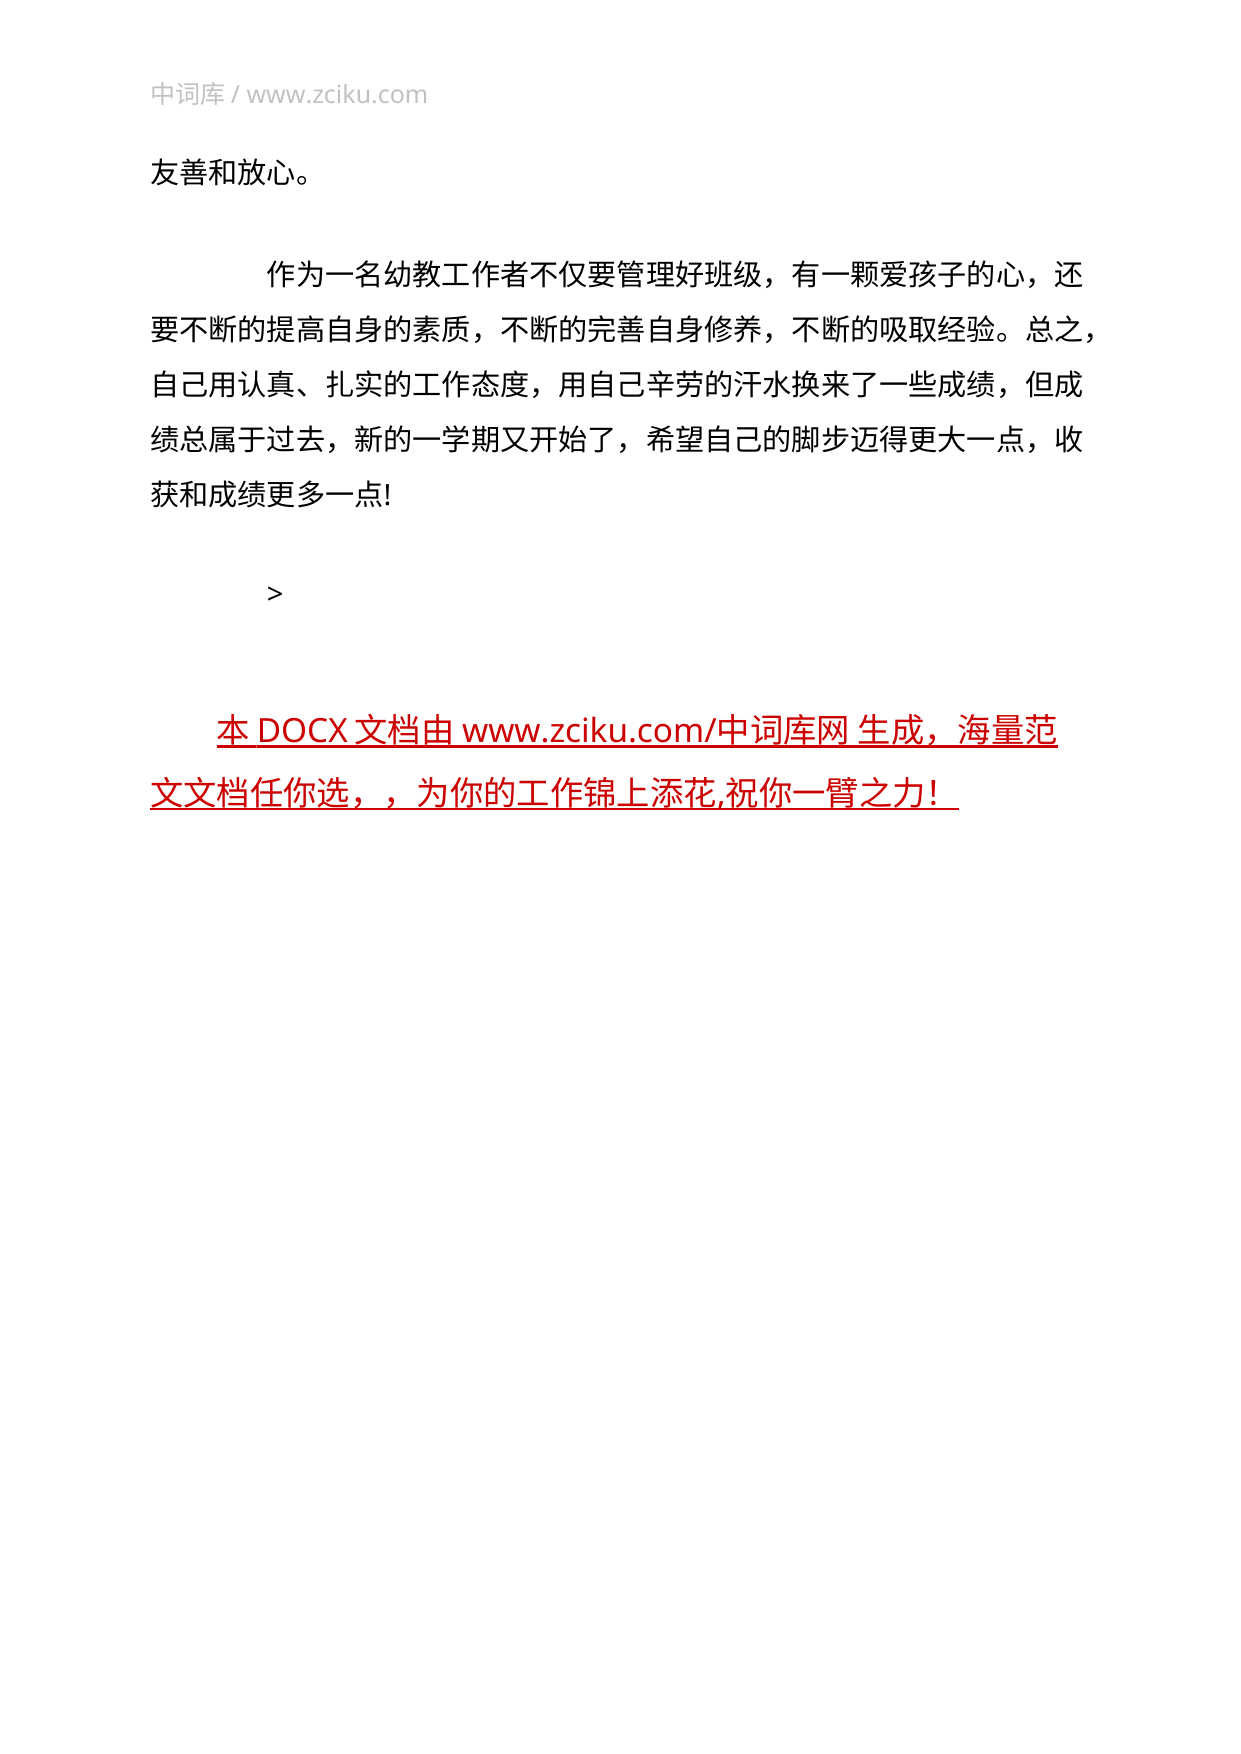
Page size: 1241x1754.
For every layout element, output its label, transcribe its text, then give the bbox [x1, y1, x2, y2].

text 作为一名幼教工作者不仅要管理好班级，有一颗爱孩子的心，还要不断的提高自身的素质，不断的完善自身修养，不断的吸取经验。总之，自己用认真、扎实的工作态度，用自己辛劳的汗水换来了一些成绩，但成绩总属于过去，新的一学期又开始了，希望自己的脚步迈得更大一点，收获和成绩更多一点! [150, 252, 1090, 514]
text > [150, 573, 1090, 613]
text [150, 150, 1090, 192]
text 本DOCX文档由 www.zciku.com/中词库网 生成，海量范文文档任你选，，为你的工作锦上添花,祝你一臂之力！ [150, 704, 1090, 815]
